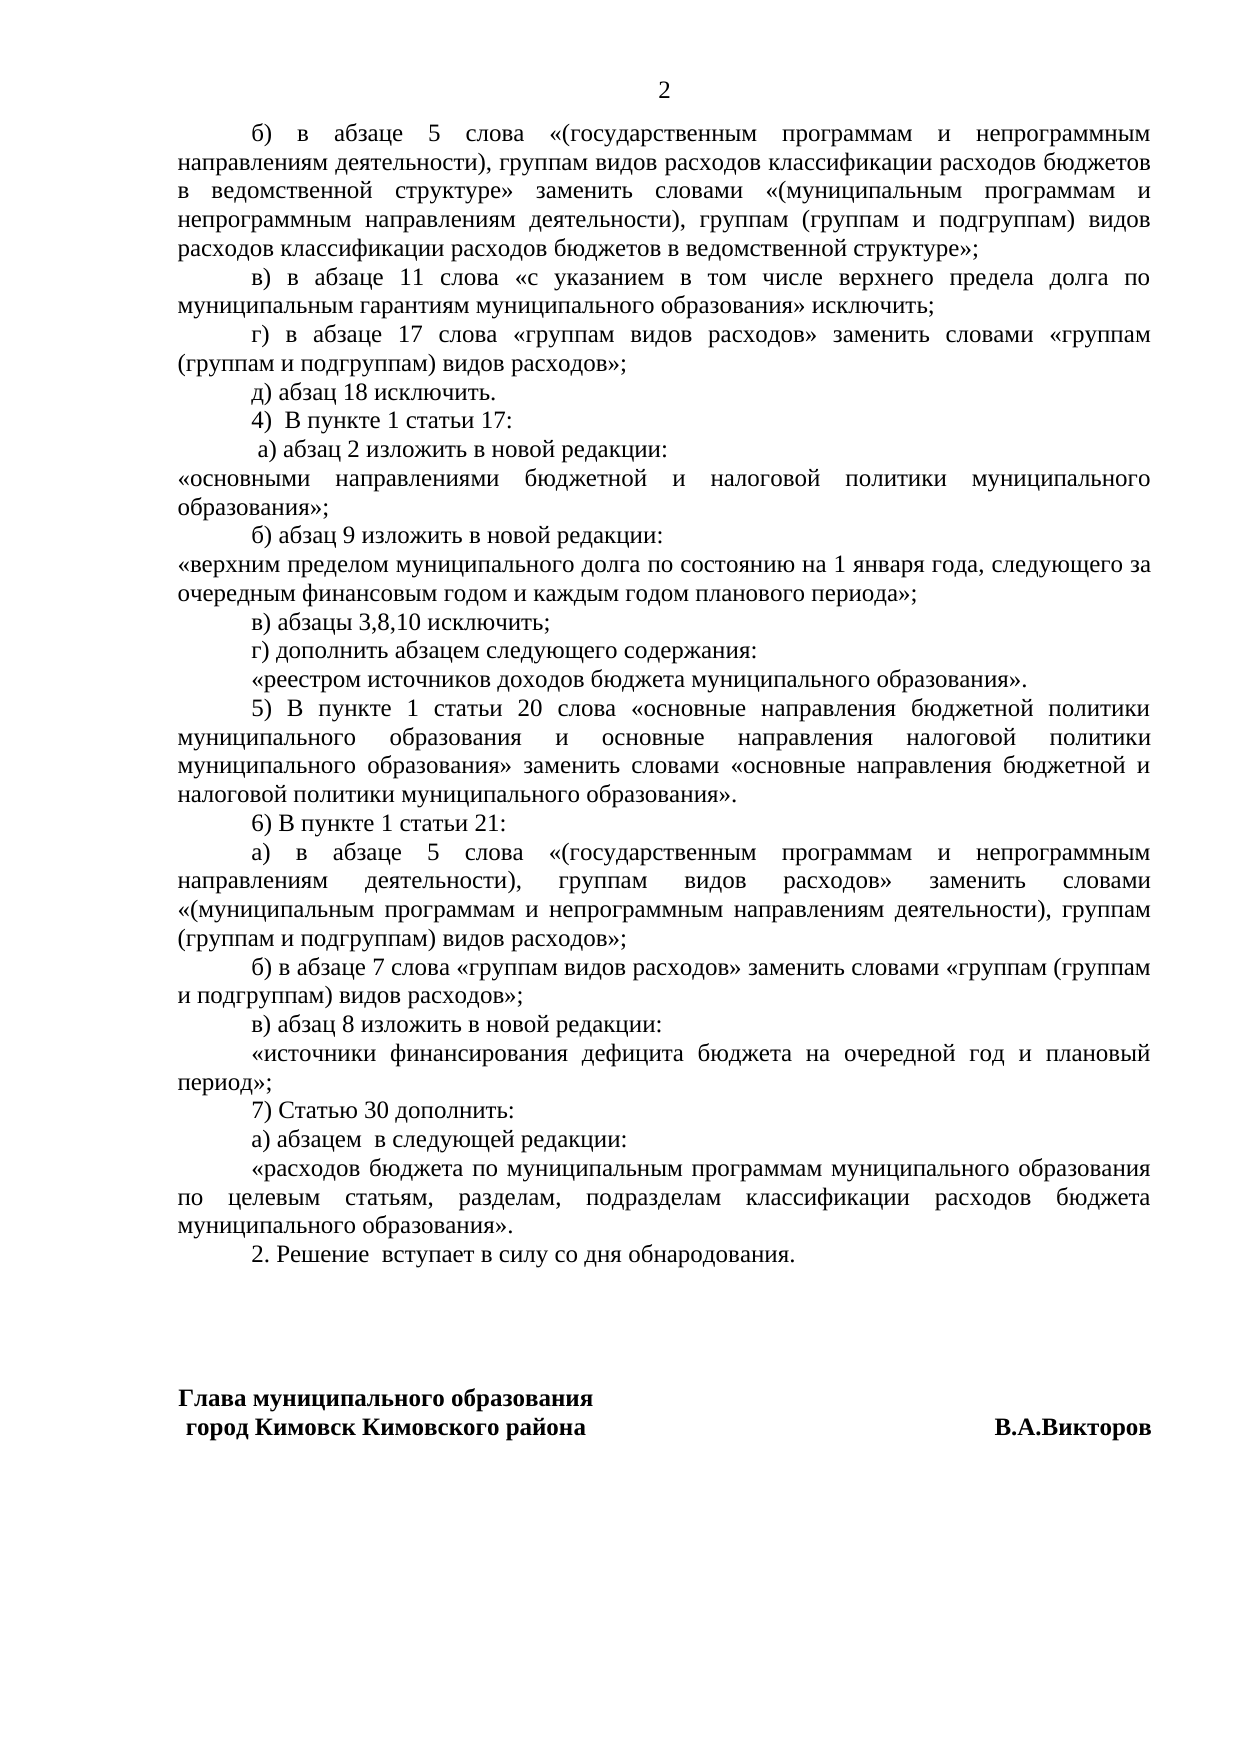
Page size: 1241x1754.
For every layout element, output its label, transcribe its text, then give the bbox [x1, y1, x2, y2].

text б) в абзаце 5 слова «(государственным программам и непрограммным направлениям деятельности), группам видов расходов классификации расходов бюджетов в ведомственной структуре» заменить словами «(муниципальным программам и непрограммным направлениям деятельности), группам (группам и подгруппам) видов расходов классификации расходов бюджетов в ведомственной структуре»; [177, 118, 1152, 262]
text д) абзац 18 исключить. [177, 377, 1152, 406]
text 6) В пункте 1 статьи 21: [177, 808, 1152, 837]
table_header В.А.Викторов [605, 1354, 1163, 1441]
text 5) В пункте 1 статьи 20 слова «основные направления бюджетной политики муниципального образования и основные направления налоговой политики муниципального образования» заменить словами «основные направления бюджетной и налоговой политики муниципального образования». [177, 693, 1152, 808]
text 7) Статью 30 дополнить: [177, 1096, 1152, 1124]
text г) дополнить абзацем следующего содержания: [177, 636, 1152, 664]
text в) абзац 8 изложить в новой редакции: [177, 1009, 1152, 1038]
text 4) В пункте 1 статьи 17: [177, 406, 1152, 434]
text «расходов бюджета по муниципальным программам муниципального образования по целевым статьям, разделам, подразделам классификации расходов бюджета муниципального образования». [177, 1153, 1152, 1239]
text в) абзацы 3,8,10 исключить; [177, 607, 1152, 636]
text «источники финансирования дефицита бюджета на очередной год и плановый период»; [177, 1038, 1152, 1096]
text в) в абзаце 11 слова «с указанием в том числе верхнего предела долга по муниципальным гарантиям муниципального образования» исключить; [177, 262, 1152, 319]
text б) абзац 9 изложить в новой редакции: [177, 521, 1152, 549]
table_header Глава муниципального образования город Кимовск Кимовского района [166, 1354, 605, 1441]
text а) абзацем в следующей редакции: [177, 1124, 1152, 1153]
text г) в абзаце 17 слова «группам видов расходов» заменить словами «группам (группам и подгруппам) видов расходов»; [177, 319, 1152, 377]
text «верхним пределом муниципального долга по состоянию на 1 января года, следующего за очередным финансовым годом и каждым годом планового периода»; [177, 549, 1152, 607]
text а) абзац 2 изложить в новой редакции: [177, 434, 1152, 463]
text б) в абзаце 7 слова «группам видов расходов» заменить словами «группам (группам и подгруппам) видов расходов»; [177, 952, 1152, 1009]
text 2. Решение вступает в силу со дня обнародования. [177, 1239, 1152, 1268]
text «реестром источников доходов бюджета муниципального образования». [177, 664, 1152, 693]
text а) в абзаце 5 слова «(государственным программам и непрограммным направлениям деятельности), группам видов расходов» заменить словами «(муниципальным программам и непрограммным направлениям деятельности), группам (группам и подгруппам) видов расходов»; [177, 837, 1152, 952]
text «основными направлениями бюджетной и налоговой политики муниципального образования»; [177, 463, 1152, 521]
